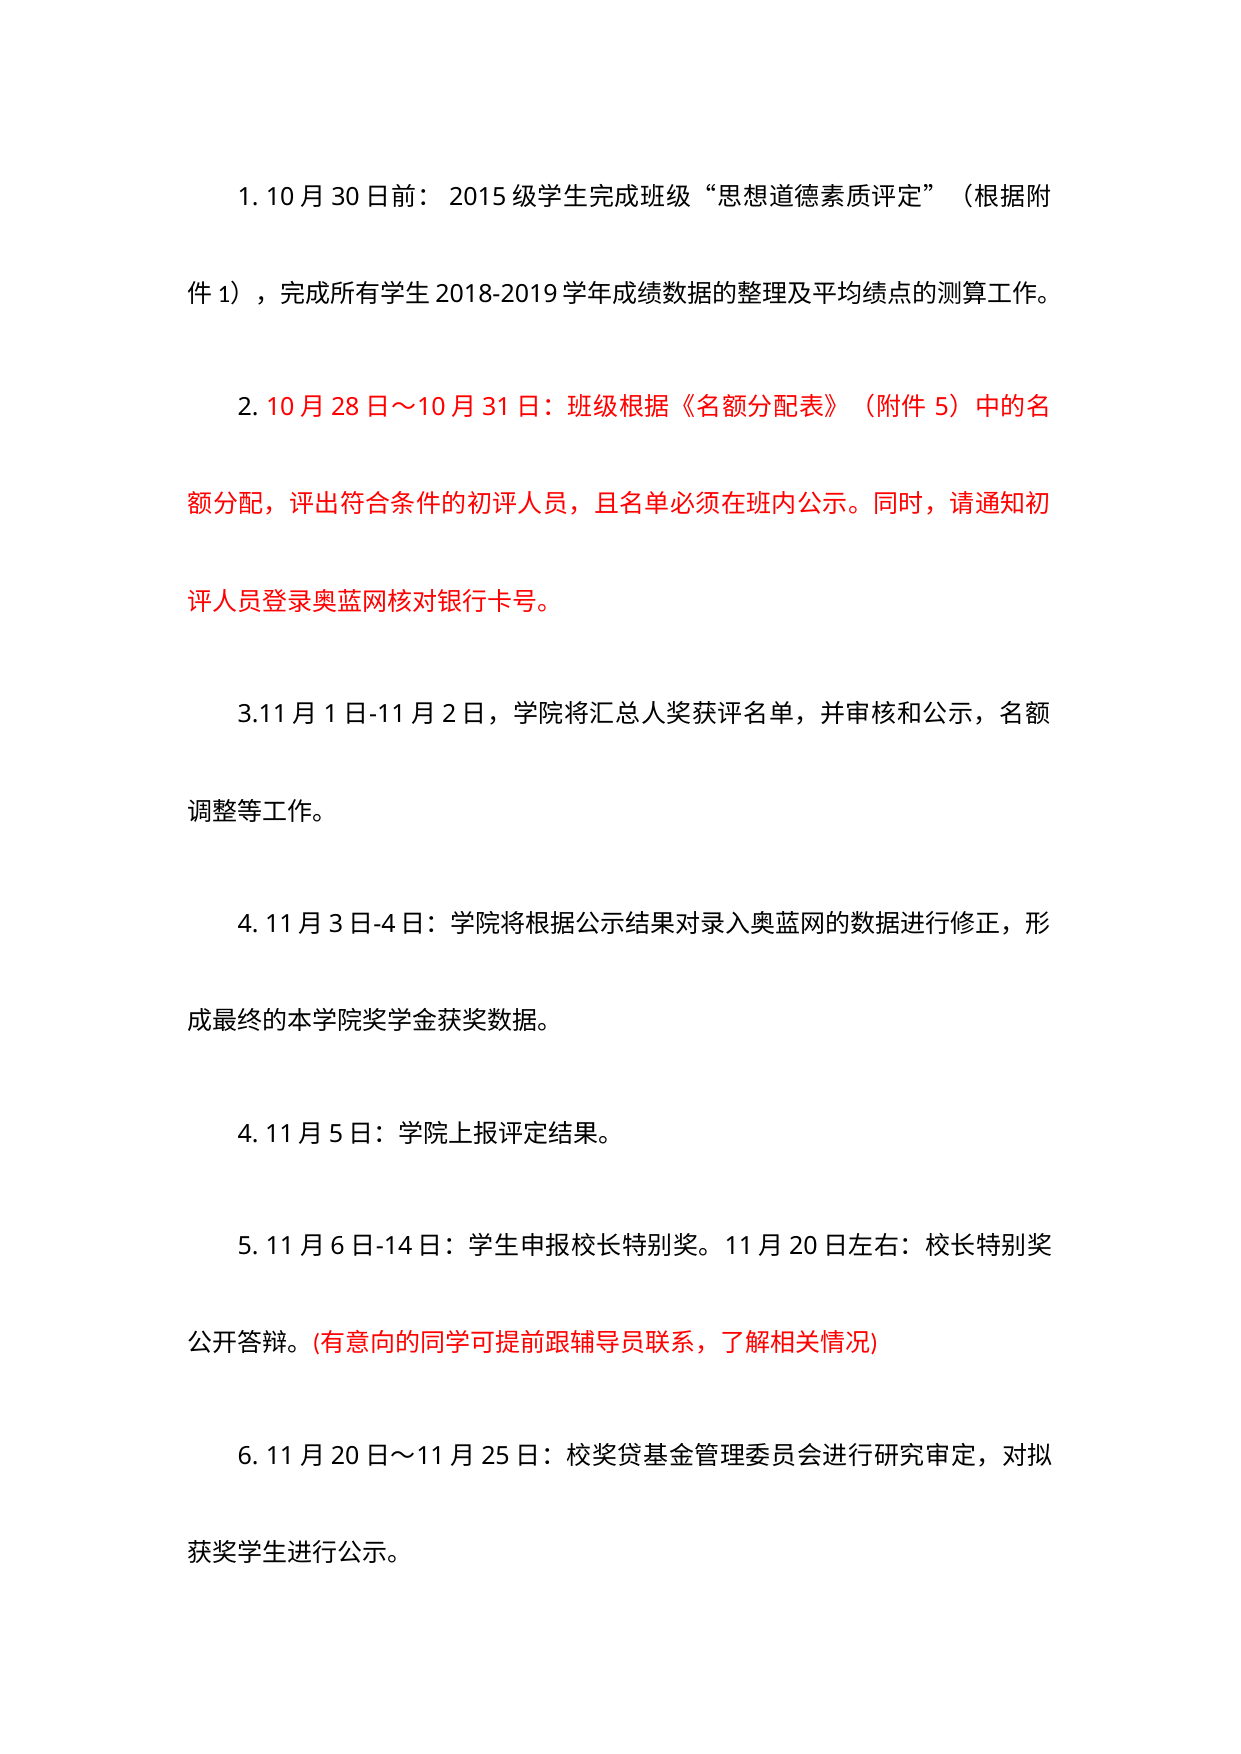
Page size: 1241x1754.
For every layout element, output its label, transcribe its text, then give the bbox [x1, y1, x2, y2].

text 4. 11月5日：学院上报评定结果。 [187, 1099, 1053, 1164]
text 3.11月1日-11月2日，学院将汇总人奖获评名单，并审核和公示，名额调整等工作。 [187, 679, 1053, 842]
text 4. 11月3日-4日：学院将根据公示结果对录入奥蓝网的数据进行修正，形成最终的本学院奖学金获奖数据。 [187, 889, 1053, 1051]
text 1. 10月30日前： 2015级学生完成班级“思想道德素质评定”（根据附件1），完成所有学生2018-2019学年成绩数据的整理及平均绩点的测算工作。 [187, 162, 1053, 324]
text 6. 11月20日～11月25日：校奖贷基金管理委员会进行研究审定，对拟获奖学生进行公示。 [187, 1421, 1053, 1583]
text 5. 11月6日-14日：学生申报校长特别奖。11月20日左右：校长特别奖公开答辩。(有意向的同学可提前跟辅导员联系，了解相关情况) [187, 1211, 1053, 1373]
text 2. 10月28日～10月31日：班级根据《名额分配表》（附件5）中的名额分配，评出符合条件的初评人员，且名单必须在班内公示。同时，请通知初评人员登录奥蓝网核对银行卡号。 [187, 372, 1053, 632]
